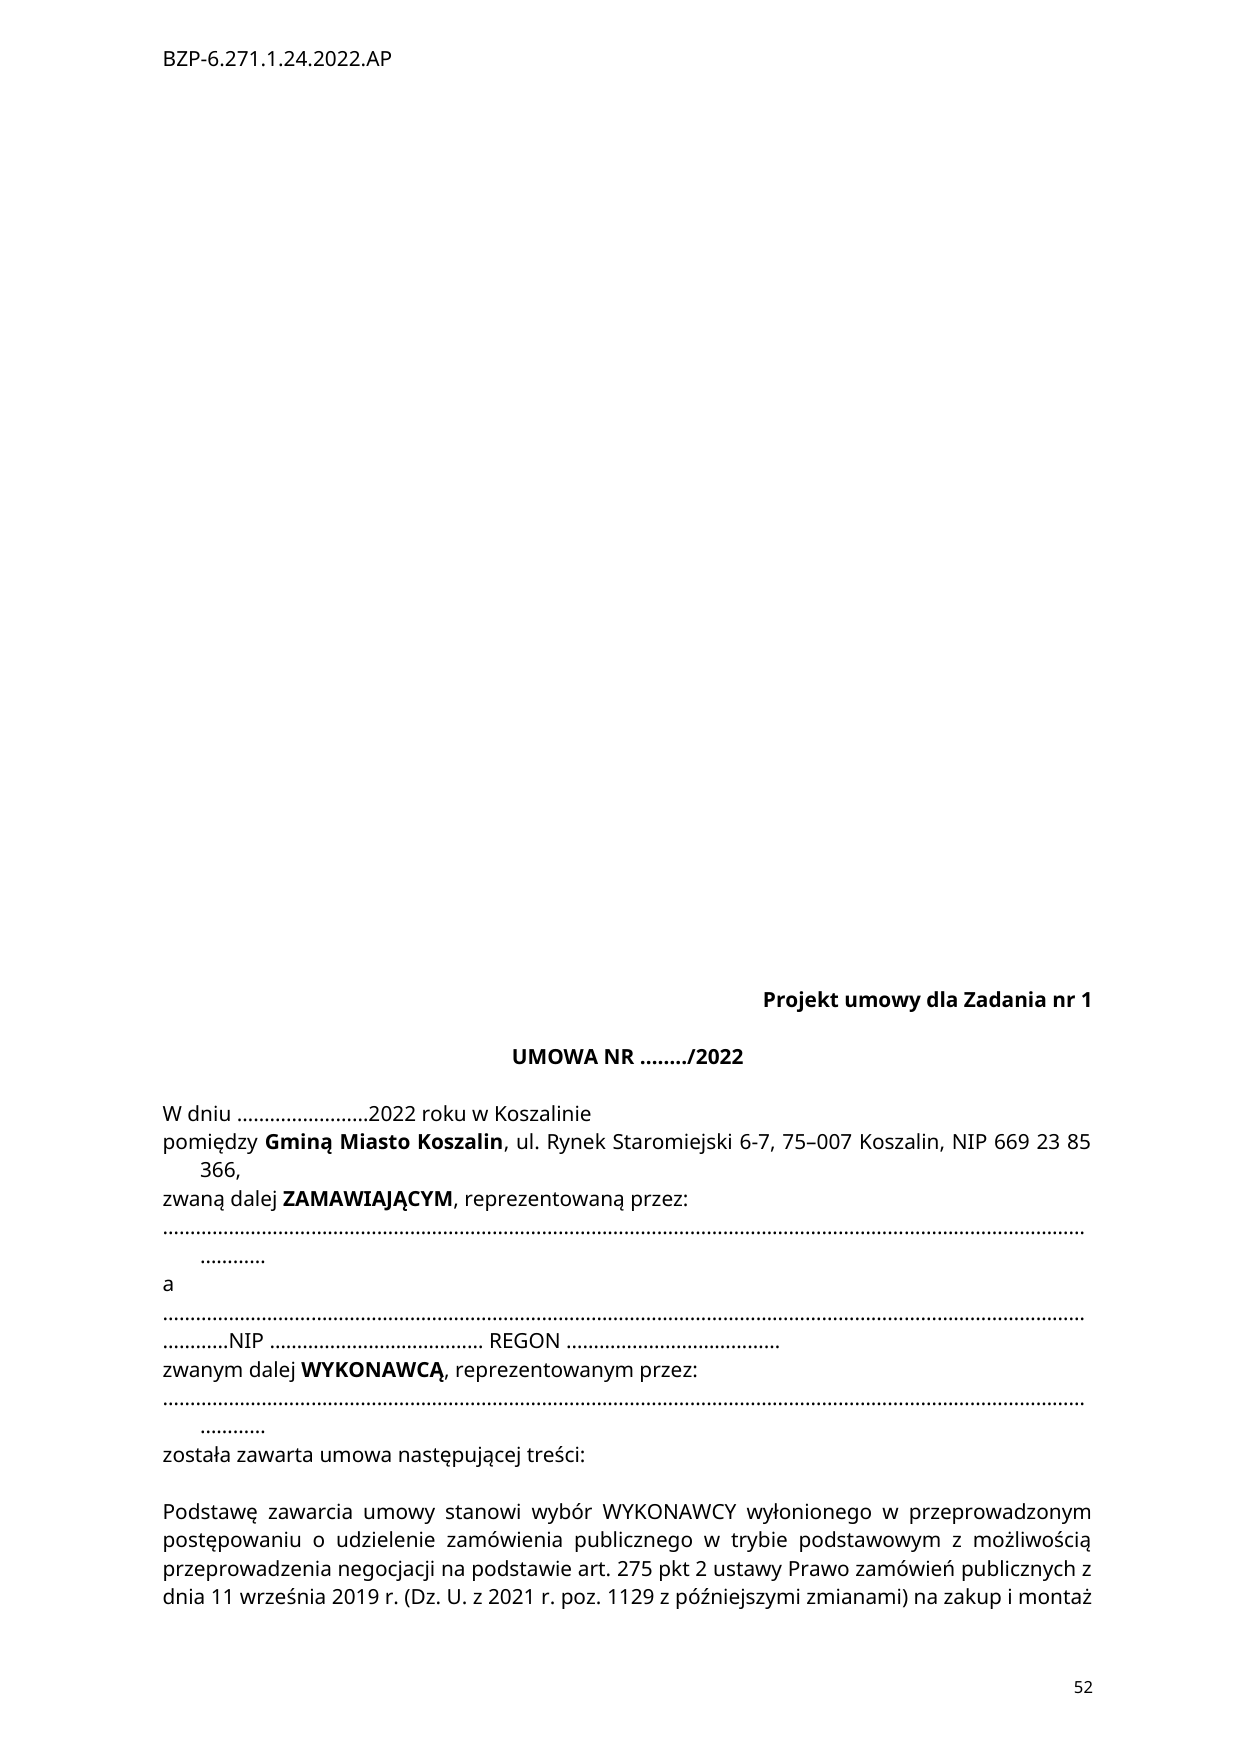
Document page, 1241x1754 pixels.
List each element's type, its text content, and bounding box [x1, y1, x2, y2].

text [162, 1497, 1093, 1611]
text została zawarta umowa następującej treści: [162, 1440, 1093, 1468]
text ………………………………………………………………………………………………………………………………………………………………NIP ………………………………… REGON ………………………………… [162, 1298, 1093, 1355]
text UMOWA NR ……../2022 [162, 1042, 1093, 1070]
text Projekt umowy dla Zadania nr 1 [162, 985, 1093, 1013]
text W dniu ……………………2022 roku w Koszalinie [162, 1099, 1093, 1127]
text ……………………………………………………………………………………………………………………………………………………………… [162, 1212, 1093, 1269]
text zwanym dalej WYKONAWCĄ, reprezentowanym przez: [162, 1355, 1093, 1383]
text zwaną dalej ZAMAWIAJĄCYM, reprezentowaną przez: [162, 1184, 1093, 1212]
text ……………………………………………………………………………………………………………………………………………………………… [162, 1383, 1093, 1440]
text pomiędzy Gminą Miasto Koszalin, ul. Rynek Staromiejski 6-7, 75–007 Koszalin, NIP 669 23 85 366, [162, 1127, 1093, 1184]
text a [162, 1269, 1093, 1298]
